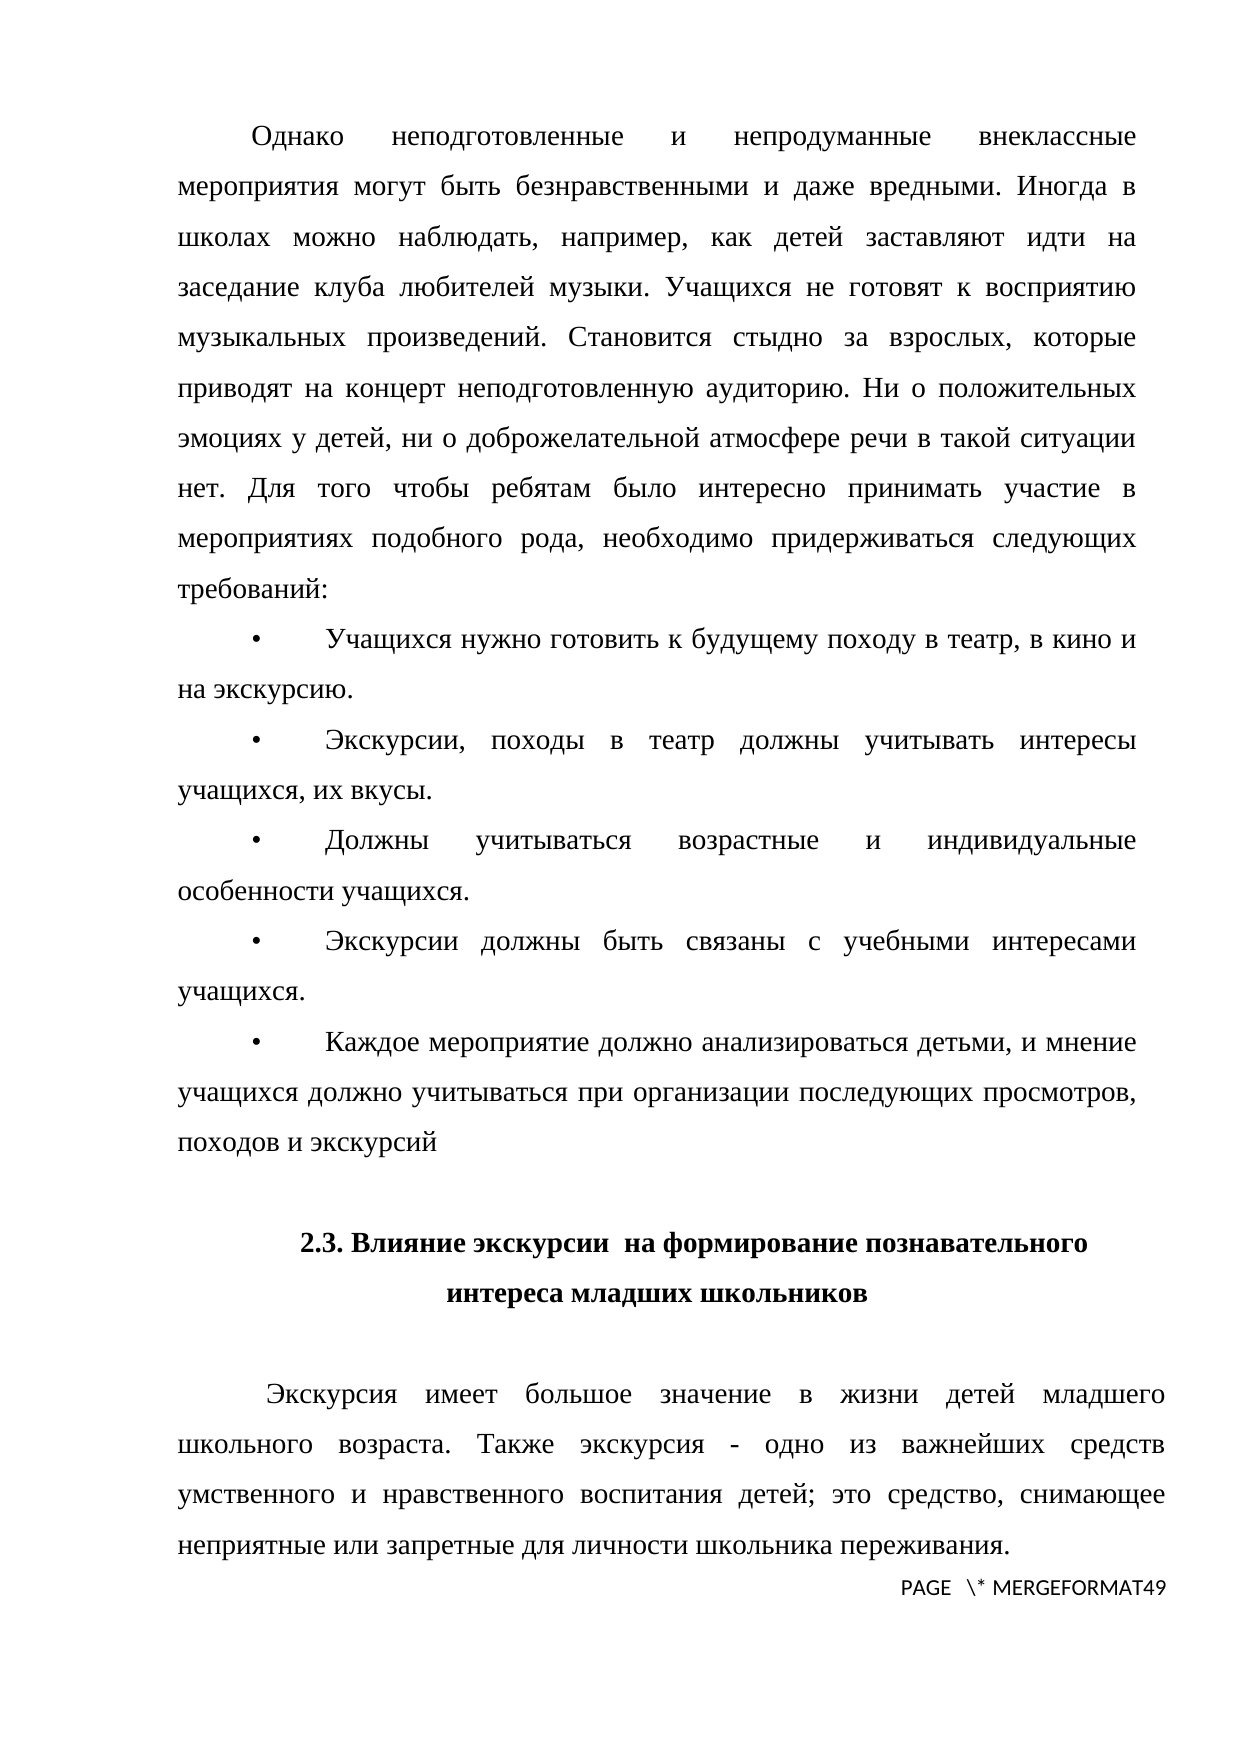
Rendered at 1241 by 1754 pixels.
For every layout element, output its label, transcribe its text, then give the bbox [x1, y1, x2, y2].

text Экскурсия имеет большое значение в жизни детей младшего школьного возраста. Также экскурсия - одно из важнейших средств умственного и нравственного воспитания детей; это средство, снимающее неприятные или запретные для личности школьника переживания. [177, 1376, 1167, 1560]
text • Экскурсии должны быть связаны с учебными интересами учащихся. [177, 923, 1137, 1007]
text Однако неподготовленные и непродуманные внеклассные мероприятия могут быть безнравственными и даже вредными. Иногда в школах можно наблюдать, например, как детей заставляют идти на заседание клуба любителей музыки. Учащихся не готовят к восприятию музыкальных произведений. Становится стыдно за взрослых, которые приводят на концерт неподготовленную аудиторию. Ни о положительных эмоциях у детей, ни о доброжелательной атмосфере речи в такой ситуации нет. Для того чтобы ребятам было интересно принимать участие в мероприятиях подобного рода, необходимо придерживаться следующих требований: [177, 118, 1137, 604]
text • Должны учитываться возрастные и индивидуальные особенности учащихся. [177, 822, 1137, 906]
text • Учащихся нужно готовить к будущему походу в театр, в кино и на экскурсию. [177, 621, 1137, 705]
text • Каждое мероприятие должно анализироваться детьми, и мнение учащихся должно учитываться при организации последующих просмотров, походов и экскурсий [177, 1024, 1137, 1158]
text • Экскурсии, походы в театр должны учитывать интересы учащихся, их вкусы. [177, 722, 1137, 806]
text 2.3. Влияние экскурсии на формирование познавательного интереса младших школьников [177, 1225, 1137, 1309]
